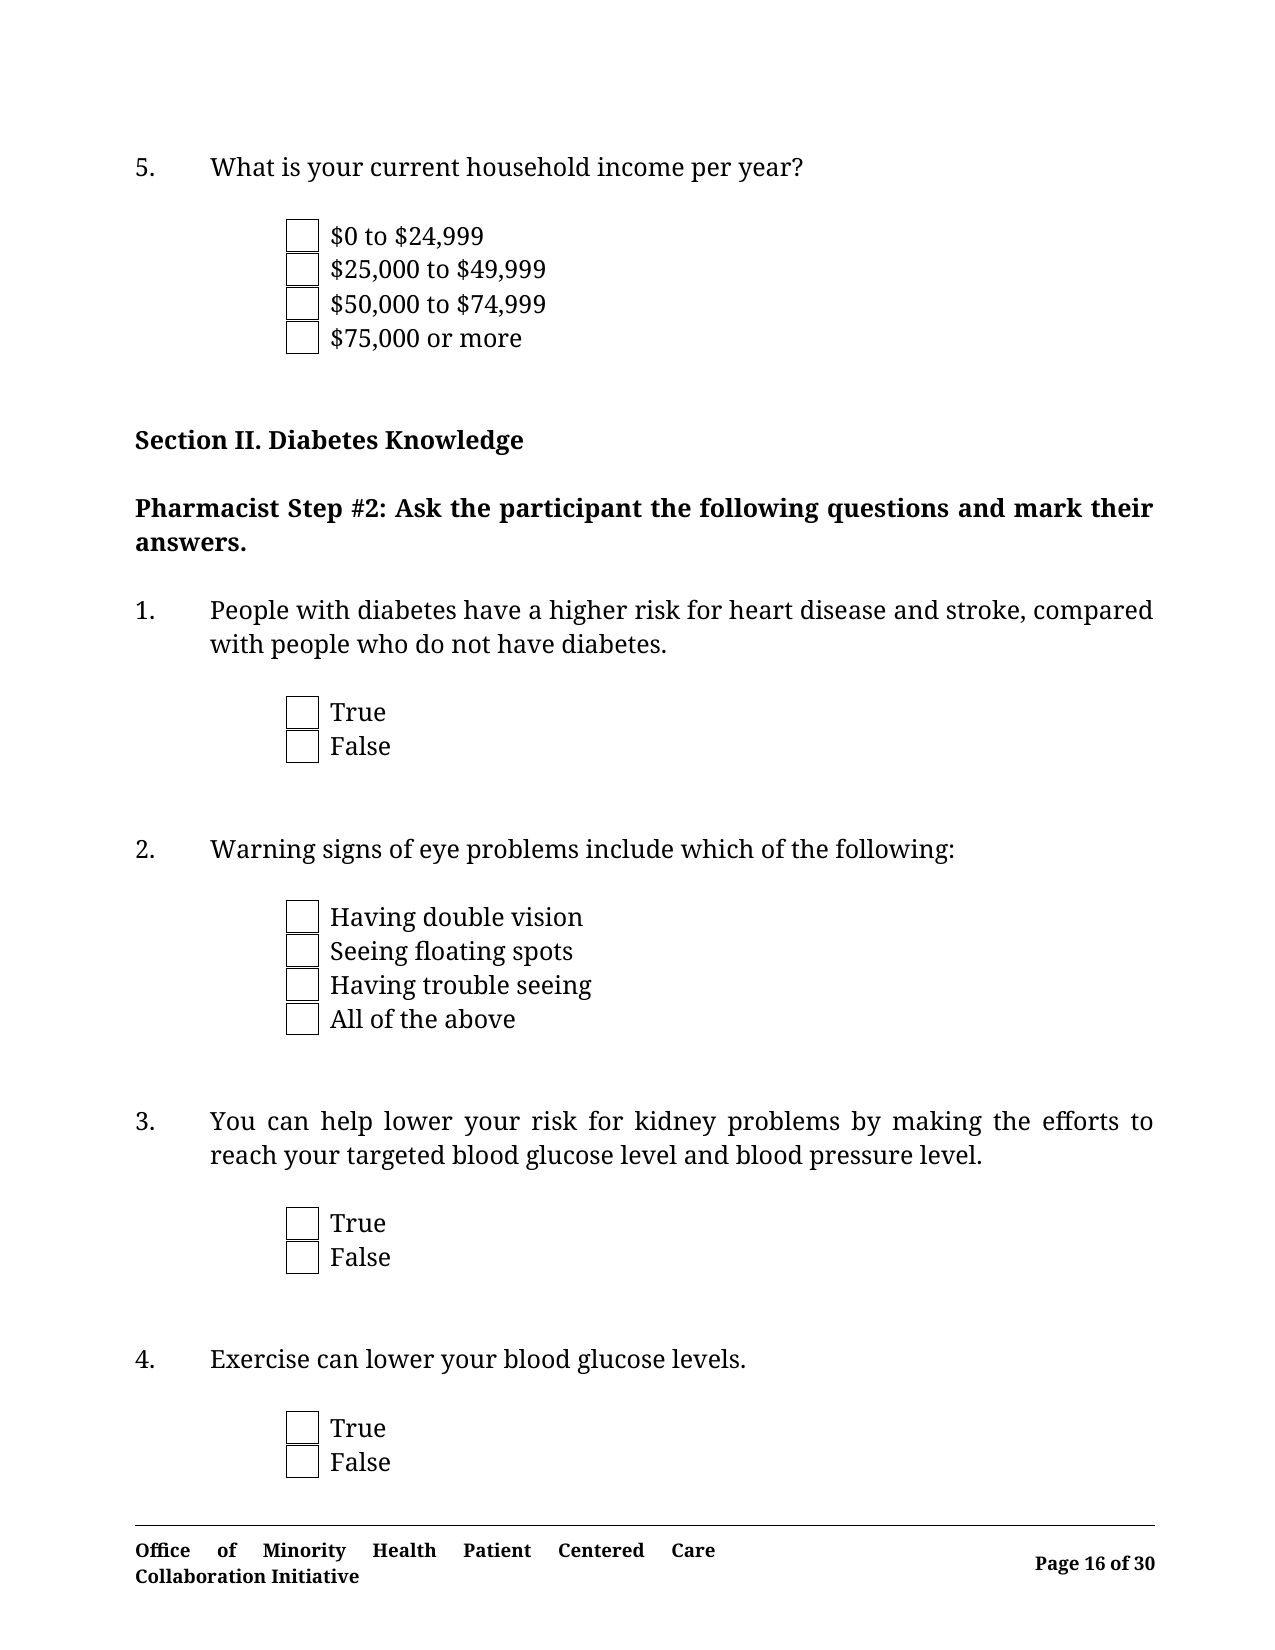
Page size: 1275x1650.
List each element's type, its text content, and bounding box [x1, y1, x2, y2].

text Having trouble seeing [285, 967, 1155, 1002]
text Pharmacist Step #2: Ask the participant the following questions and mark their answers. [135, 491, 1155, 559]
text False [285, 729, 1155, 763]
text 4. Exercise can lower your blood glucose levels. [135, 1342, 1155, 1376]
text False [285, 1240, 1155, 1274]
text 1. People with diabetes have a higher risk for heart disease and stroke, compared with people who do not have diabetes. [135, 593, 1155, 661]
text 2. Warning signs of eye problems include which of the following: [135, 831, 1155, 865]
text 3. You can help lower your risk for kidney problems by making the efforts to reach your targeted blood glucose level and blood pressure level. [135, 1104, 1155, 1172]
text $0 to $24,999 [285, 218, 1155, 252]
text All of the above [285, 1002, 1155, 1036]
text True [285, 1410, 1155, 1444]
text Seeing floating spots [285, 933, 1155, 967]
text Having double vision [285, 899, 1155, 933]
text True [285, 1206, 1155, 1240]
text $50,000 to $74,999 [285, 286, 1155, 320]
text Section II. Diabetes Knowledge [135, 422, 1155, 457]
text False [285, 1444, 1155, 1478]
text $25,000 to $49,999 [285, 252, 1155, 286]
text $75,000 or more [285, 320, 1155, 354]
text 5. What is your current household income per year? [135, 150, 1155, 184]
text True [285, 695, 1155, 729]
